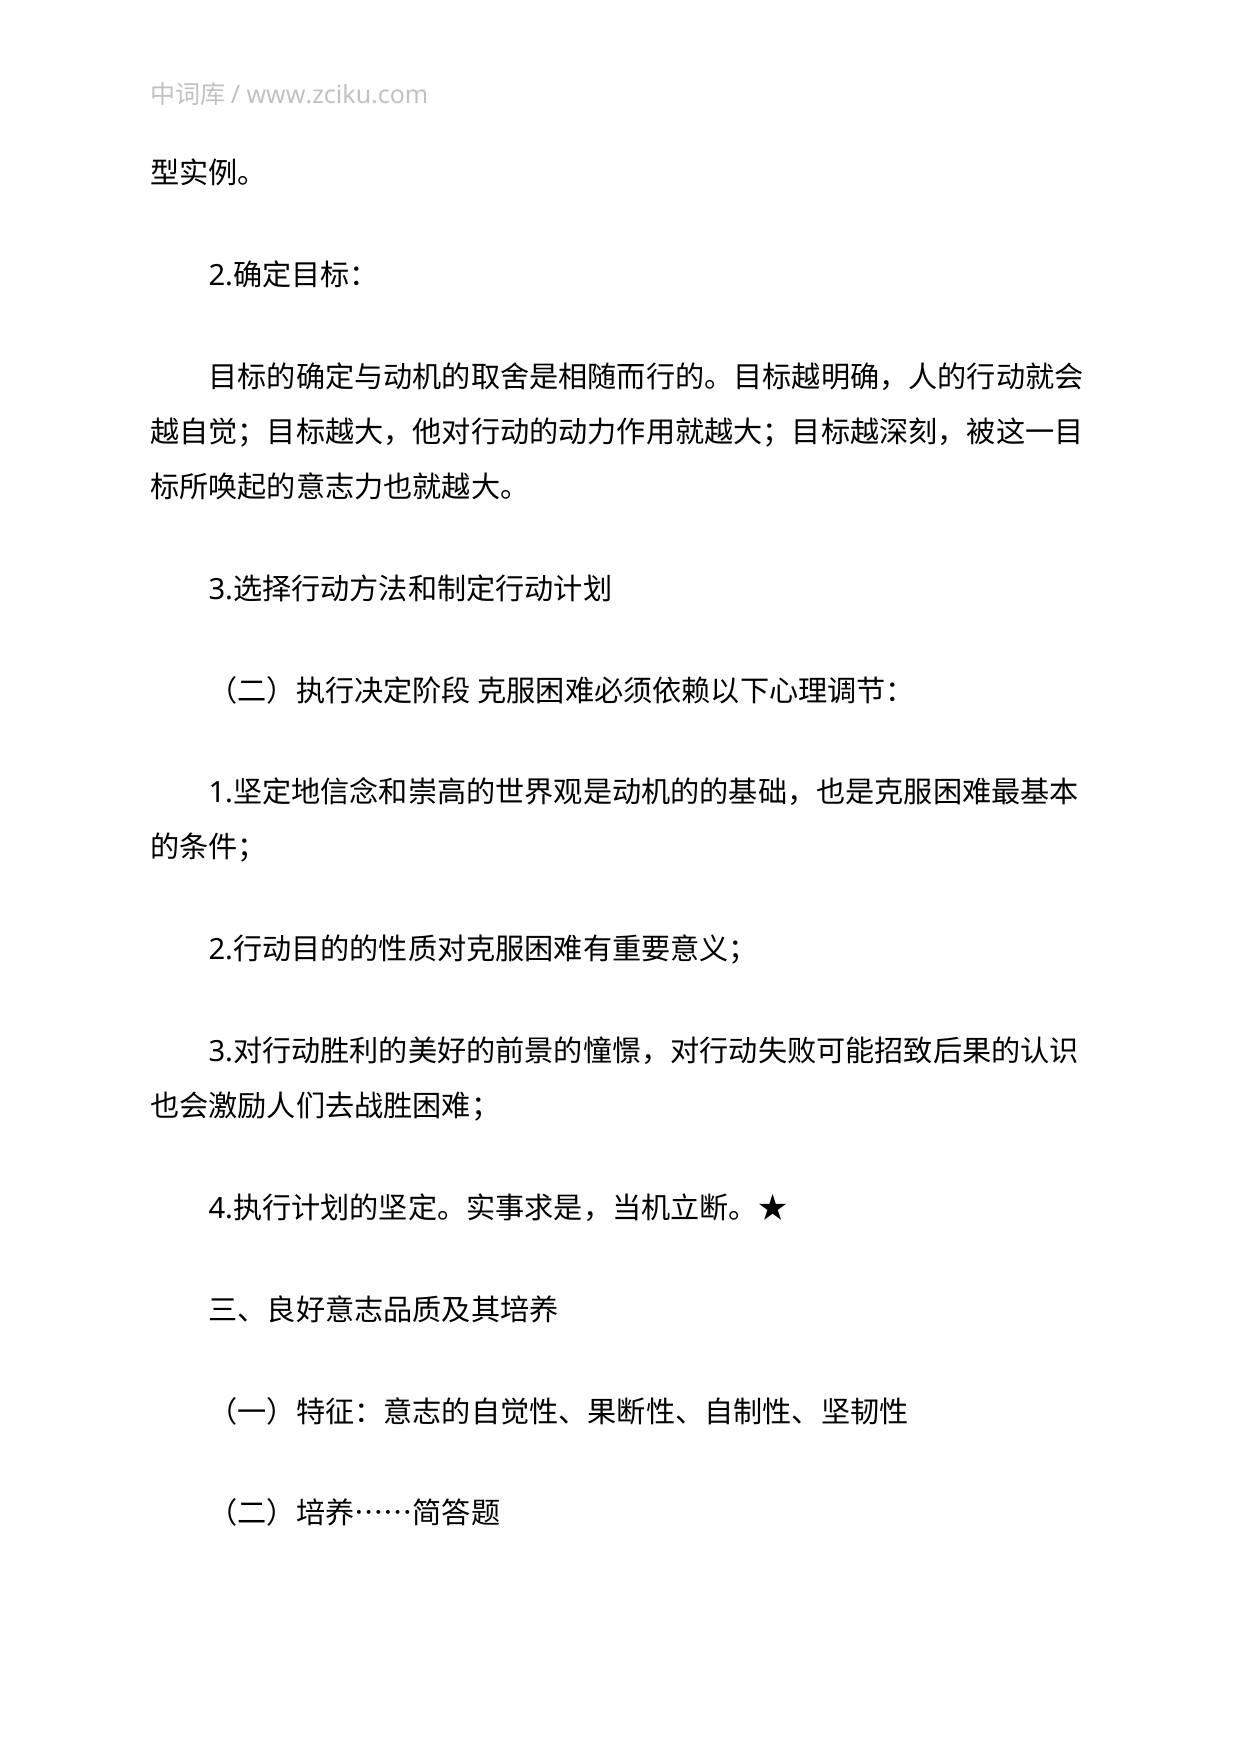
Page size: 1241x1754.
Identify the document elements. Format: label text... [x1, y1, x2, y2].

text 4.执行计划的坚定。实事求是，当机立断。★ [150, 1184, 1090, 1227]
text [150, 150, 1090, 192]
text （二）执行决定阶段 克服困难必须依赖以下心理调节： [150, 667, 1090, 709]
text （二）培养……简答题 [150, 1490, 1090, 1532]
text （一）特征：意志的自觉性、果断性、自制性、坚韧性 [150, 1388, 1090, 1431]
text 2.确定目标： [150, 252, 1090, 294]
text 1.坚定地信念和崇高的世界观是动机的的基础，也是克服困难最基本的条件； [150, 769, 1090, 866]
text 3.选择行动方法和制定行动计划 [150, 565, 1090, 608]
text 三、良好意志品质及其培养 [150, 1287, 1090, 1329]
text 3.对行动胜利的美好的前景的憧憬，对行动失败可能招致后果的认识也会激励人们去战胜困难； [150, 1028, 1090, 1125]
text 2.行动目的的性质对克服困难有重要意义； [150, 926, 1090, 968]
text 目标的确定与动机的取舍是相随而行的。目标越明确，人的行动就会越自觉；目标越大，他对行动的动力作用就越大；目标越深刻，被这一目标所唤起的意志力也就越大。 [150, 354, 1090, 506]
